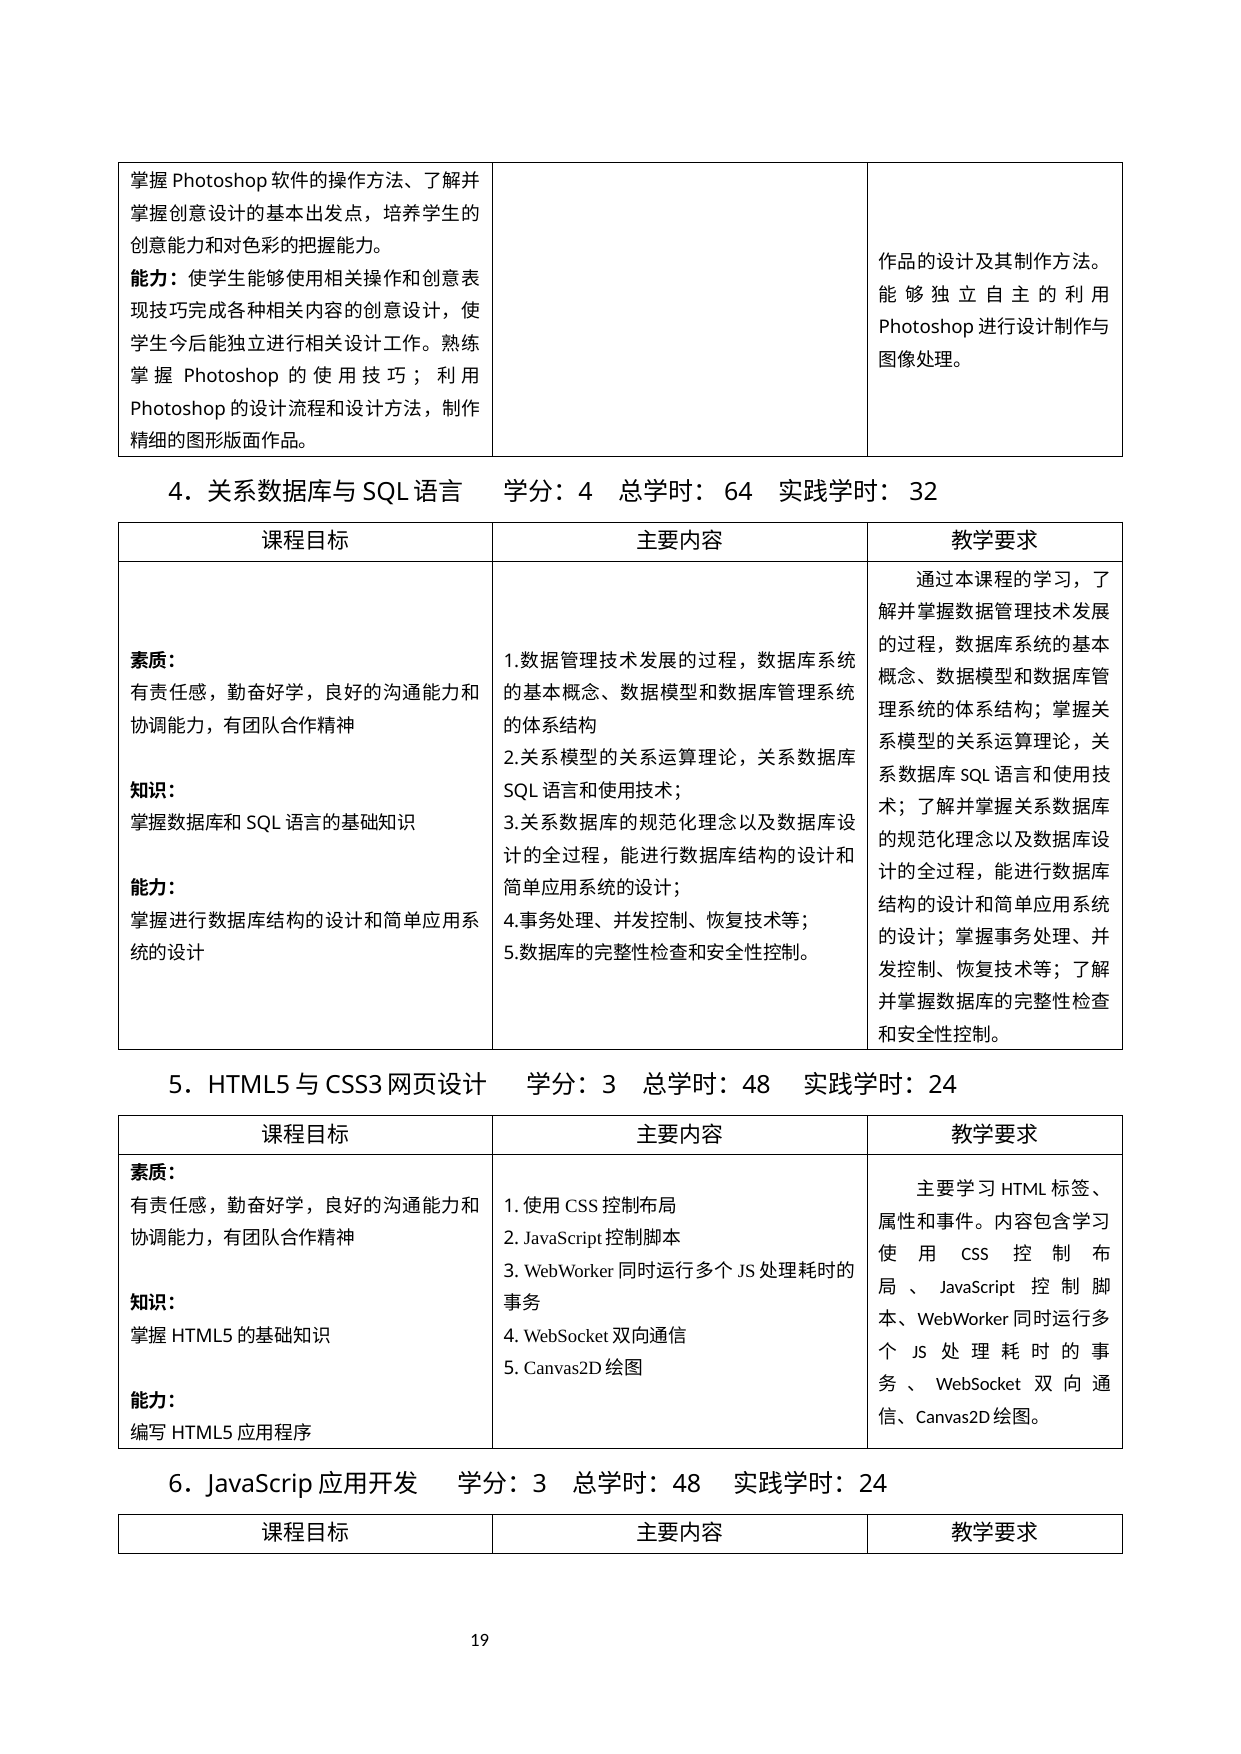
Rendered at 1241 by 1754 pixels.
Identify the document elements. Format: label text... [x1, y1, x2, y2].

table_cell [493, 163, 867, 456]
table_header 教学要求 [868, 523, 1122, 561]
text 6．JavaScrip应用开发 学分：3 总学时：48 实践学时：24 [118, 1449, 1122, 1514]
table_cell 1. 使用CSS控制布局 2. JavaScript控制脚本 3. WebWorker同时运行多个JS处理耗时的事务 4. WebSocket双向通信 5. Canvas2D绘图 [493, 1155, 867, 1448]
text 5．HTML5与CSS3网页设计 学分：3 总学时：48 实践学时：24 [118, 1050, 1122, 1115]
table_cell 通过本课程的学习，了解并掌握数据管理技术发展的过程，数据库系统的基本概念、数据模型和数据库管理系统的体系结构；掌握关系模型的关系运算理论，关系数据库SQL语言和使用技术；了解并掌握关系数据库的规范化理念以及数据库设计的全过程，能进行数据库结构的设计和简单应用系统的设计；掌握事务处理、并发控制、恢复技术等；了解并掌握数据库的完整性检查和安全性控制。 [868, 562, 1122, 1049]
table_header 教学要求 [868, 1515, 1122, 1553]
text 4．关系数据库与SQL语言 学分：4 总学时： 64 实践学时： 32 [118, 457, 1122, 522]
table_cell 1.数据管理技术发展的过程，数据库系统的基本概念、数据模型和数据库管理系统的体系结构 2.关系模型的关系运算理论，关系数据库SQL语言和使用技术； 3.关系数据库的规范化理念以及数据库设计的全过程，能进行数据库结构的设计和简单应用系统的设计； 4.事务处理、并发控制、恢复技术等； 5.数据库的完整性检查和安全性控制。 [493, 562, 867, 1049]
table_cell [868, 163, 1122, 456]
table_cell 主要学习HTML标签、属性和事件。内容包含学习使用CSS控制布局、JavaScript控制脚本、WebWorker同时运行多个JS处理耗时的事务、WebSocket双向通信、Canvas2D绘图。 [868, 1155, 1122, 1448]
table_cell 素质： 有责任感，勤奋好学，良好的沟通能力和协调能力，有团队合作精神 知识： 掌握HTML5的基础知识 能力： 编写HTML5应用程序 [119, 1155, 492, 1448]
table_header 主要内容 [493, 1515, 867, 1553]
table_header 课程目标 [119, 1116, 492, 1154]
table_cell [119, 163, 492, 456]
table_cell 素质： 有责任感，勤奋好学，良好的沟通能力和协调能力，有团队合作精神 知识： 掌握数据库和SQL语言的基础知识 能力： 掌握进行数据库结构的设计和简单应用系统的设计 [119, 562, 492, 1049]
table_header 主要内容 [493, 1116, 867, 1154]
table_header 主要内容 [493, 523, 867, 561]
table_header 课程目标 [119, 1515, 492, 1553]
table_header 教学要求 [868, 1116, 1122, 1154]
table_header 课程目标 [119, 523, 492, 561]
